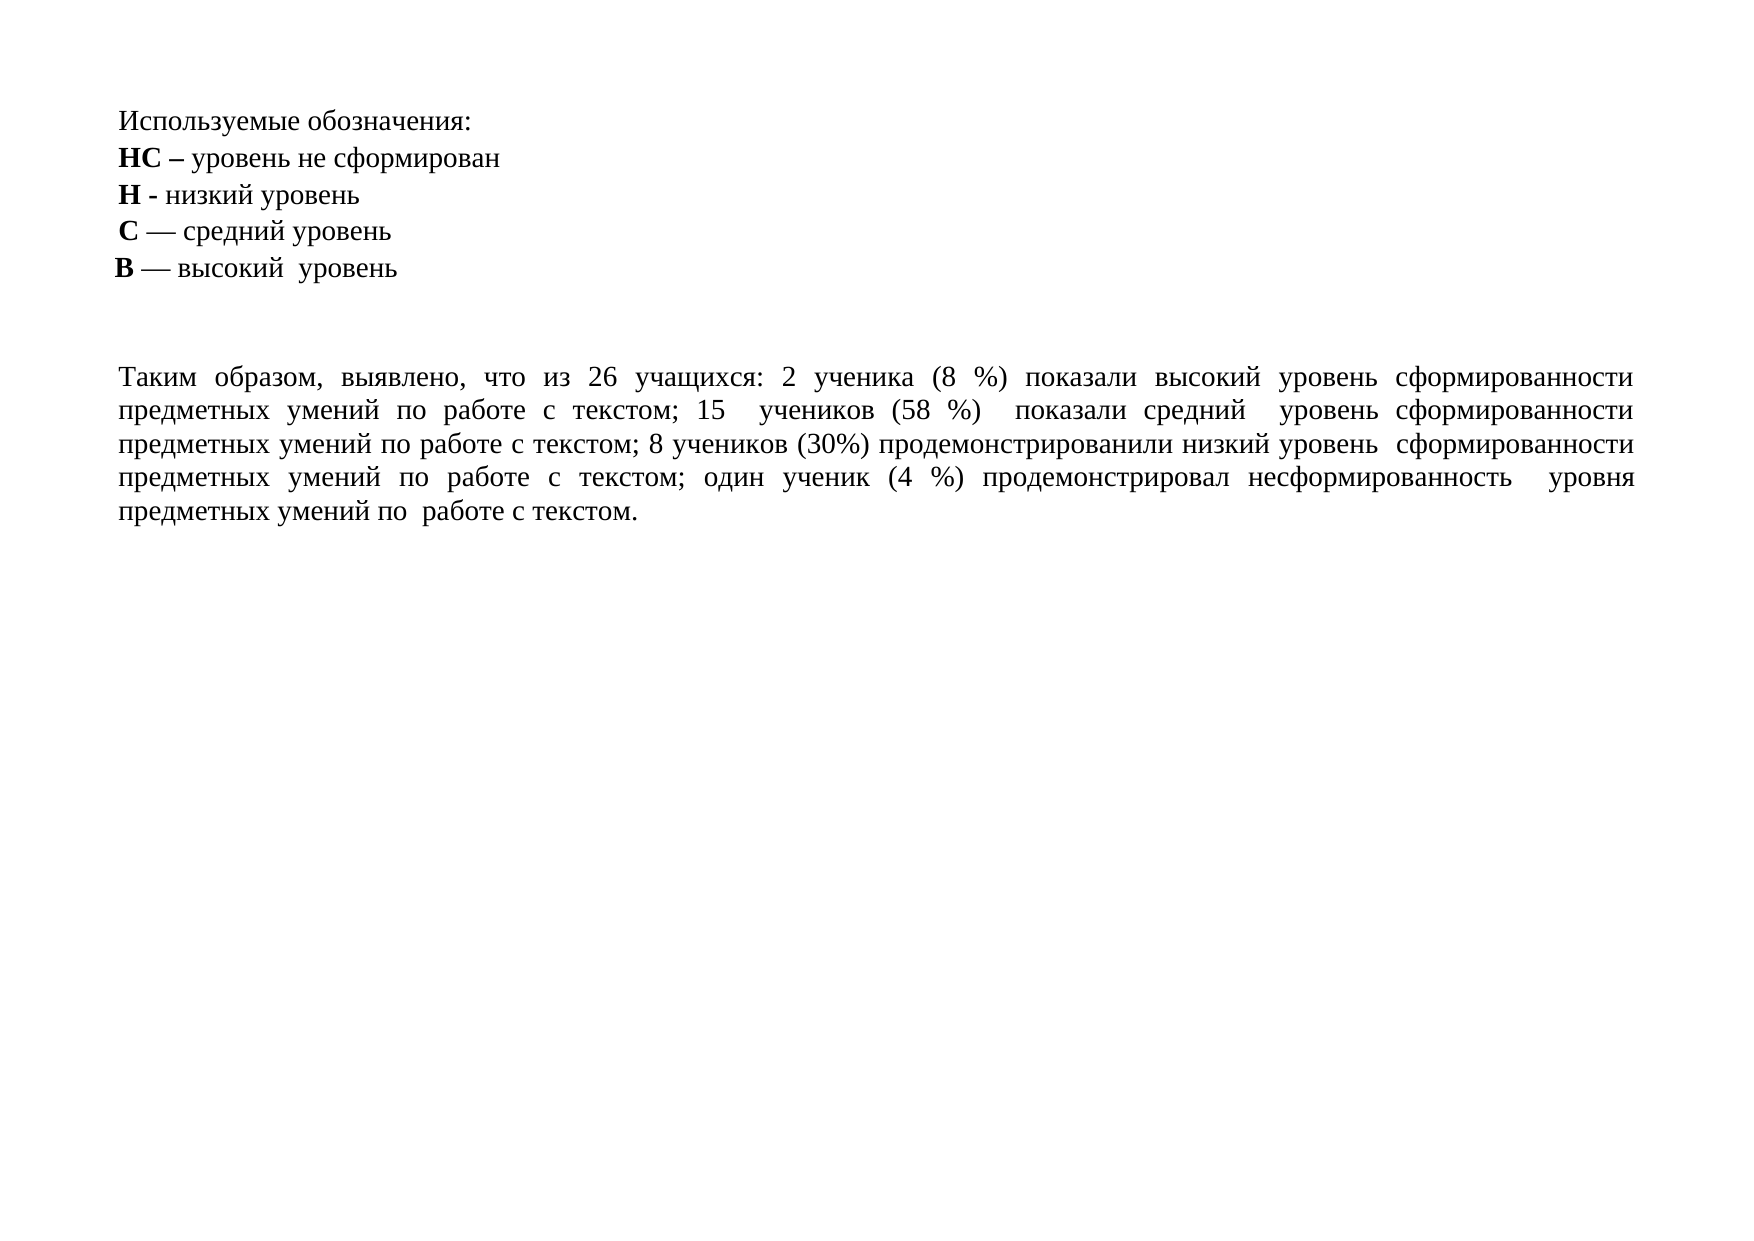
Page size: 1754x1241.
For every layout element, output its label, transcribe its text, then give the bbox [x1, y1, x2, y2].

text НС – уровень не сформирован [118, 140, 1636, 174]
text С — средний уровень [118, 213, 1636, 247]
text В — высокий уровень [114, 250, 1636, 284]
text Н - низкий уровень [118, 177, 1636, 210]
text Таким образом, выявлено, что из 26 учащихся: 2 ученика (8 %) показали высокий уровень сформированности предметных умений по работе с текстом; 15 учеников (58 %) показали средний уровень сформированности предметных умений по работе с текстом; 8 учеников (30%) продемонстрированили низкий уровень сформированности предметных умений по работе с текстом; один ученик (4 %) продемонстрировал несформированность уровня предметных умений по работе с текстом. [118, 359, 1636, 526]
text Используемые обозначения: [118, 103, 1636, 137]
